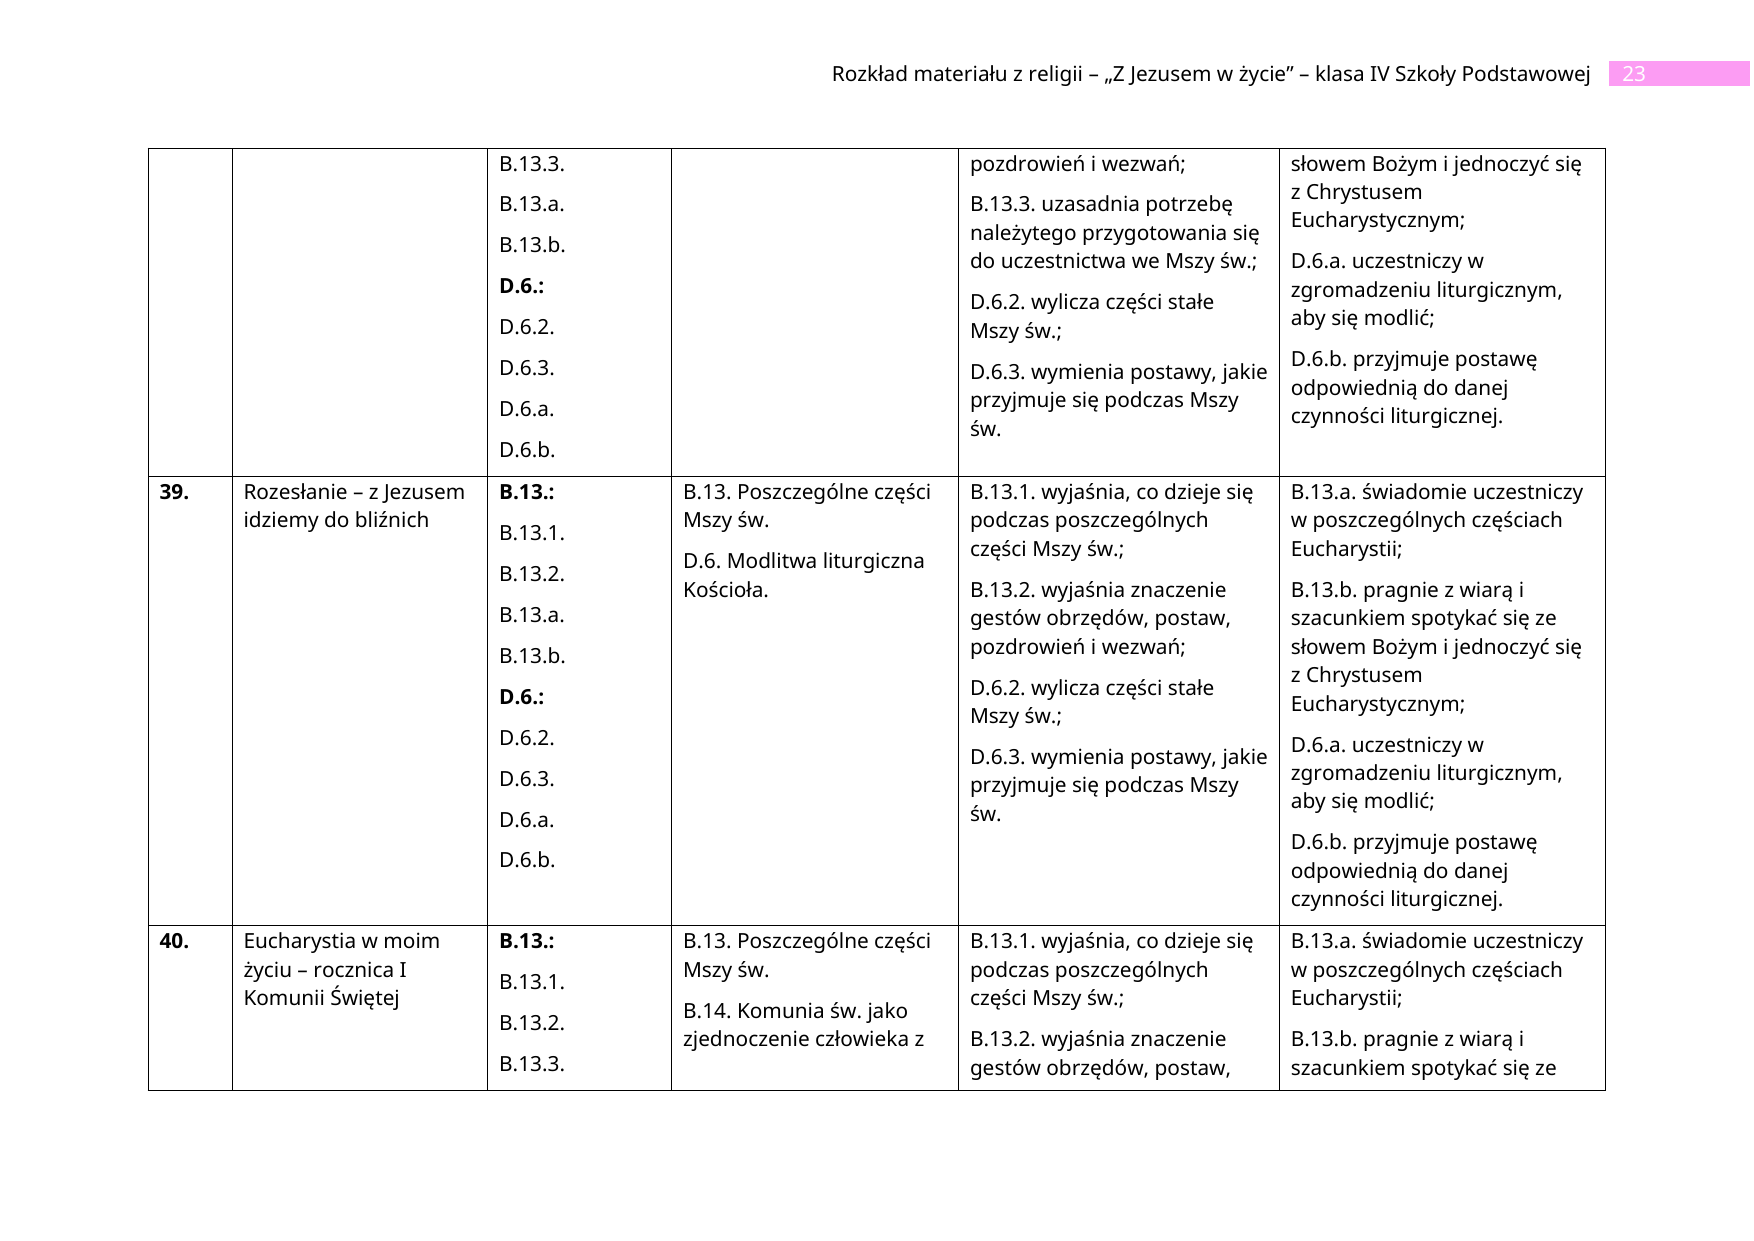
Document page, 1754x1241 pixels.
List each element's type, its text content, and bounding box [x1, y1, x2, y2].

table_cell B.13.: B.13.1. B.13.2. B.13.a. B.13.b. D.6.: D.6.2. D.6.3. D.6.a. D.6.b. [488, 477, 671, 925]
table_cell Rozesłanie – z Jezusem idziemy do bliźnich [233, 477, 487, 925]
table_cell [1280, 926, 1605, 1090]
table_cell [1280, 149, 1605, 476]
table_cell B.13.1. wyjaśnia, co dzieje się podczas poszczególnych części Mszy św.; B.13.2. wyjaśnia znaczenie gestów obrzędów, postaw, pozdrowień i wezwań; D.6.2. wylicza części stałe Mszy św.; D.6.3. wymienia postawy, jakie przyjmuje się podczas Mszy św. [959, 477, 1279, 925]
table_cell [672, 149, 958, 476]
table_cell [488, 926, 671, 1090]
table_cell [672, 926, 958, 1090]
table_cell [149, 149, 232, 476]
table_cell [149, 926, 232, 1090]
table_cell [959, 926, 1279, 1090]
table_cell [959, 149, 1279, 476]
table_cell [233, 926, 487, 1090]
table_cell [149, 477, 232, 925]
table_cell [233, 149, 487, 476]
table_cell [488, 149, 671, 476]
table_cell B.13. Poszczególne części Mszy św. D.6. Modlitwa liturgiczna Kościoła. [672, 477, 958, 925]
